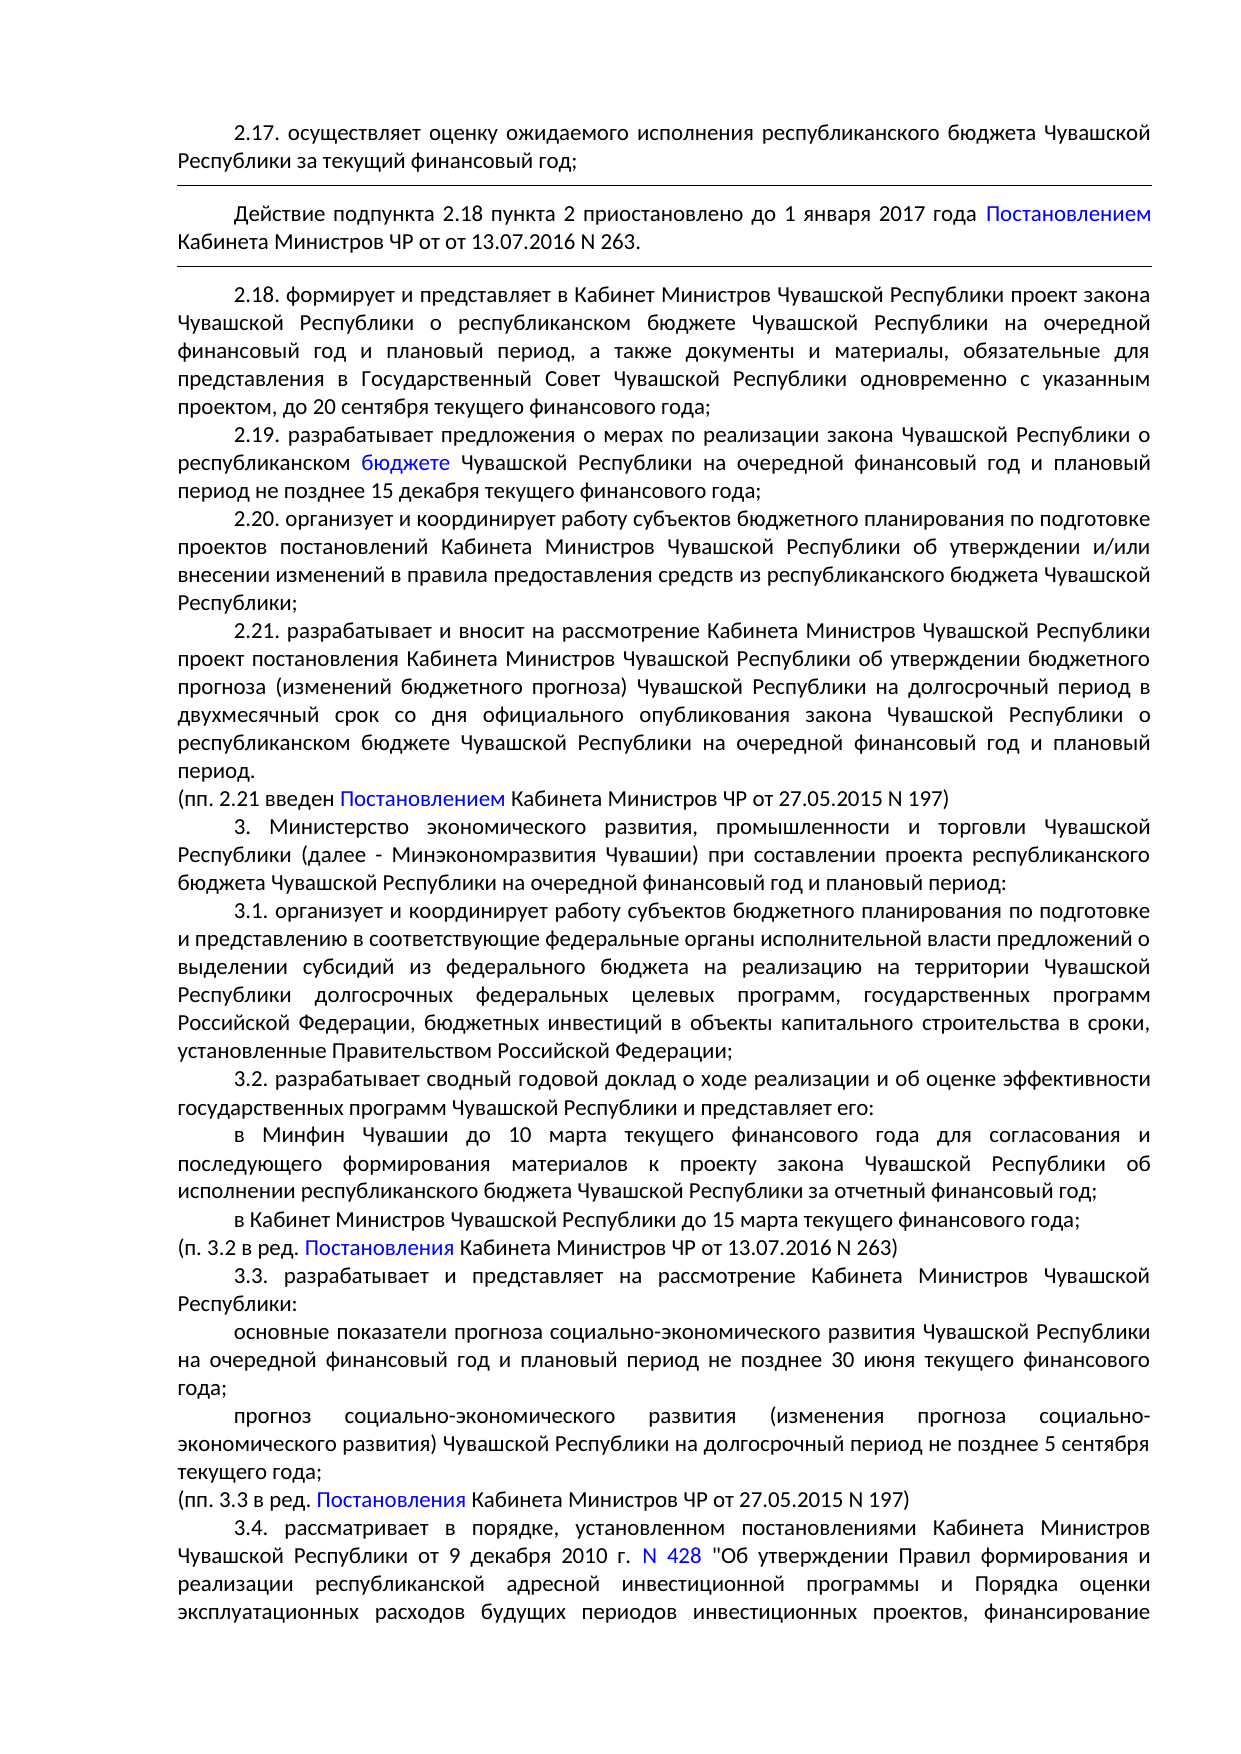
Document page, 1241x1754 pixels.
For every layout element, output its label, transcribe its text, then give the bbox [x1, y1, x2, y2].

text основные показатели прогноза социально-экономического развития Чувашской Республики на очередной финансовый год и плановый период не позднее 30 июня текущего финансового года; [177, 1317, 1152, 1401]
text 2.19. разрабатывает предложения о мерах по реализации закона Чувашской Республики о республиканском бюджете Чувашской Республики на очередной финансовый год и плановый период не позднее 15 декабря текущего финансового года; [177, 420, 1152, 504]
text 3.3. разрабатывает и представляет на рассмотрение Кабинета Министров Чувашской Республики: [177, 1261, 1152, 1317]
text 2.18. формирует и представляет в Кабинет Министров Чувашской Республики проект закона Чувашской Республики о республиканском бюджете Чувашской Республики на очередной финансовый год и плановый период, а также документы и материалы, обязательные для представления в Государственный Совет Чувашской Республики одновременно с указанным проектом, до 20 сентября текущего финансового года; [177, 280, 1152, 420]
text (пп. 3.3 в ред. Постановления Кабинета Министров ЧР от 27.05.2015 N 197) [177, 1485, 1152, 1513]
text 3. Министерство экономического развития, промышленности и торговли Чувашской Республики (далее - Минэкономразвития Чувашии) при составлении проекта республиканского бюджета Чувашской Республики на очередной финансовый год и плановый период: [177, 812, 1152, 896]
text 3.2. разрабатывает сводный годовой доклад о ходе реализации и об оценке эффективности государственных программ Чувашской Республики и представляет его: [177, 1064, 1152, 1121]
text 2.21. разрабатывает и вносит на рассмотрение Кабинета Министров Чувашской Республики проект постановления Кабинета Министров Чувашской Республики об утверждении бюджетного прогноза (изменений бюджетного прогноза) Чувашской Республики на долгосрочный период в двухмесячный срок со дня официального опубликования закона Чувашской Республики о республиканском бюджете Чувашской Республики на очередной финансовый год и плановый период. [177, 616, 1152, 784]
text (пп. 2.21 введен Постановлением Кабинета Министров ЧР от 27.05.2015 N 197) [177, 784, 1152, 812]
text в Минфин Чувашии до 10 марта текущего финансового года для согласования и последующего формирования материалов к проекту закона Чувашской Республики об исполнении республиканского бюджета Чувашской Республики за отчетный финансовый год; [177, 1121, 1152, 1205]
text Действие подпункта 2.18 пункта 2 приостановлено до 1 января 2017 года Постановлением Кабинета Министров ЧР от от 13.07.2016 N 263. [177, 199, 1152, 255]
text 2.20. организует и координирует работу субъектов бюджетного планирования по подготовке проектов постановлений Кабинета Министров Чувашской Республики об утверждении и/или внесении изменений в правила предоставления средств из республиканского бюджета Чувашской Республики; [177, 504, 1152, 616]
text в Кабинет Министров Чувашской Республики до 15 марта текущего финансового года; [177, 1205, 1152, 1233]
text прогноз социально-экономического развития (изменения прогноза социально-экономического развития) Чувашской Республики на долгосрочный период не позднее 5 сентября текущего года; [177, 1401, 1152, 1485]
text 2.17. осуществляет оценку ожидаемого исполнения республиканского бюджета Чувашской Республики за текущий финансовый год; [177, 118, 1152, 174]
text 3.1. организует и координирует работу субъектов бюджетного планирования по подготовке и представлению в соответствующие федеральные органы исполнительной власти предложений о выделении субсидий из федерального бюджета на реализацию на территории Чувашской Республики долгосрочных федеральных целевых программ, государственных программ Российской Федерации, бюджетных инвестиций в объекты капитального строительства в сроки, установленные Правительством Российской Федерации; [177, 896, 1152, 1064]
text (п. 3.2 в ред. Постановления Кабинета Министров ЧР от 13.07.2016 N 263) [177, 1233, 1152, 1261]
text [177, 1513, 1152, 1625]
